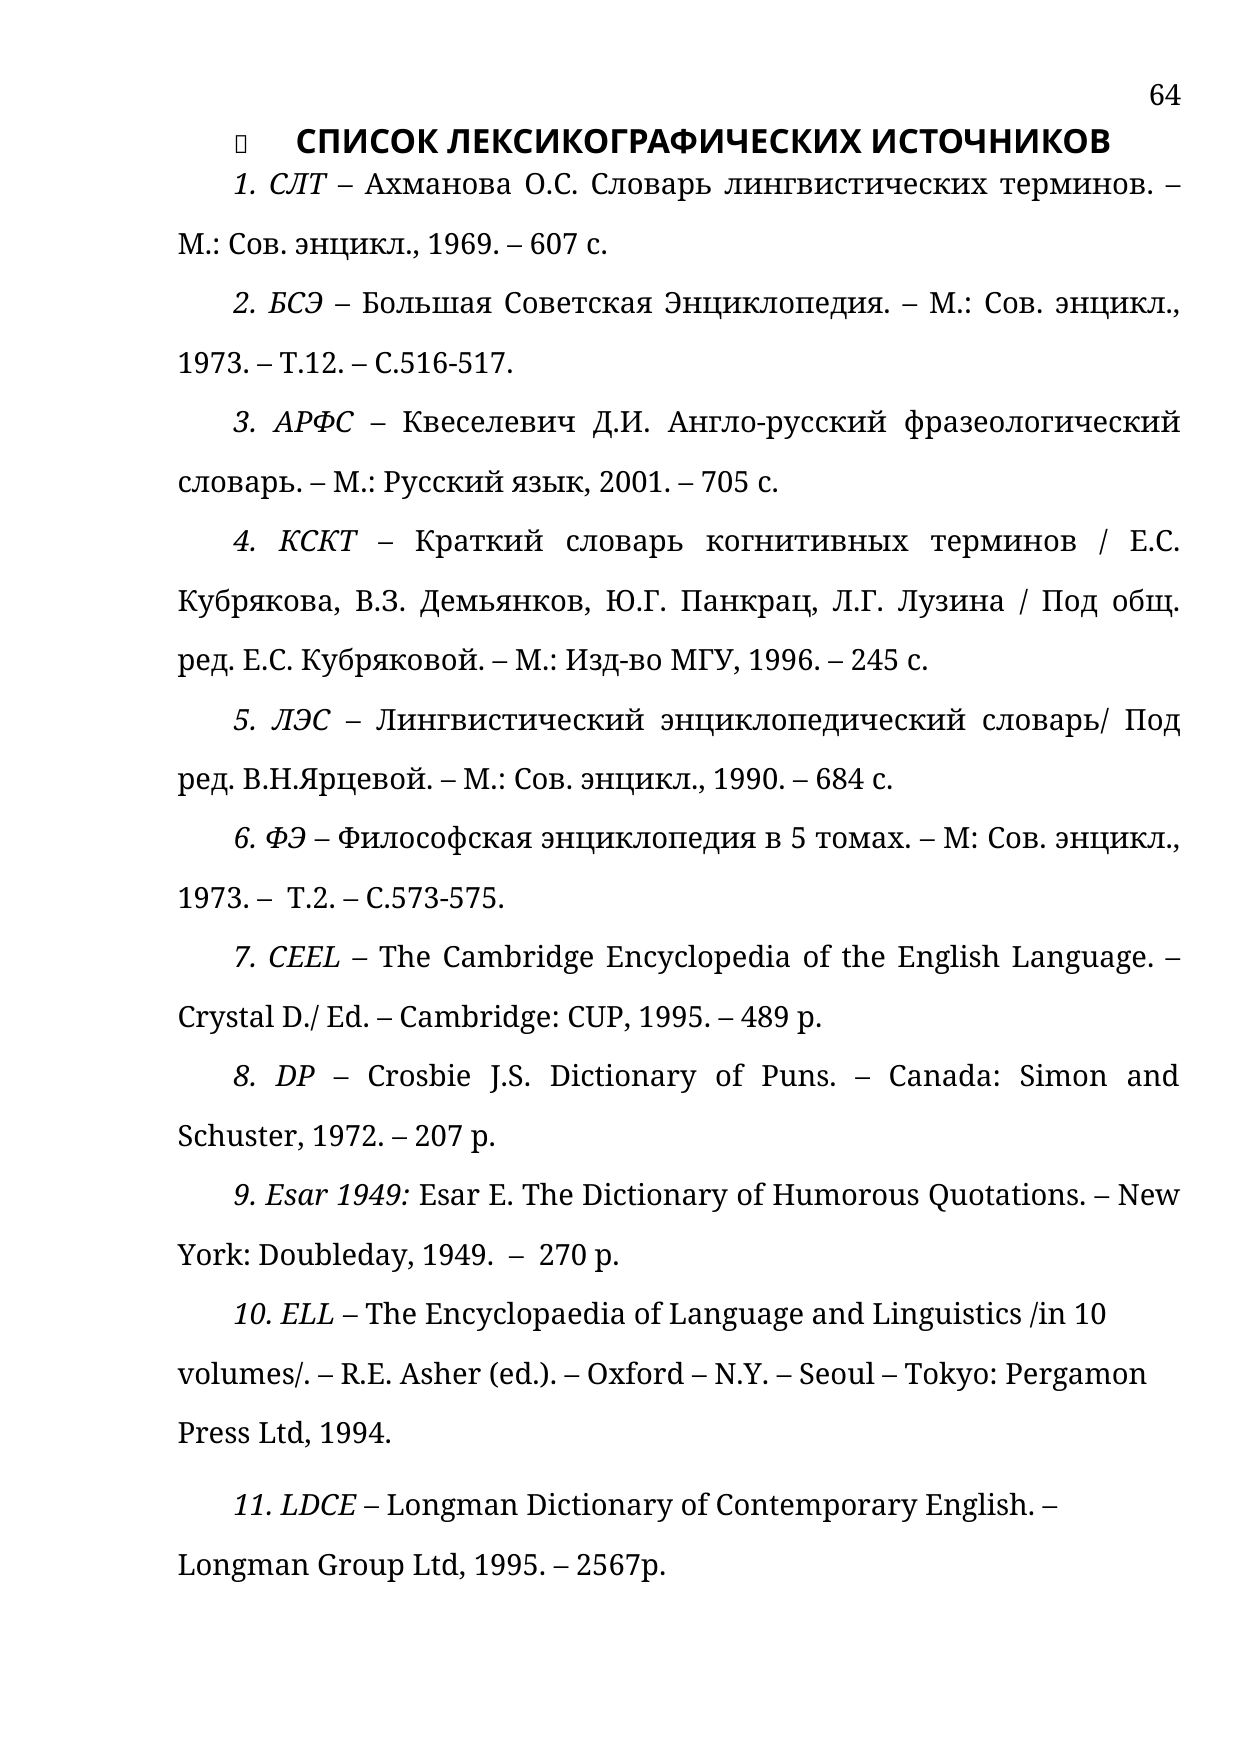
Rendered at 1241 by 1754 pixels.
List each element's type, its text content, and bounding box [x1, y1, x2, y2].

text 1. СЛТ – Ахманова О.С. Словарь лингвистических терминов. – М.: Сов. энцикл., 1969. – 607 с. [177, 163, 1181, 263]
text 8. DP – Сrosbie J.S. Dictionary of Puns. – Canada: Simon and Schuster, 1972. – 207 p. [177, 1056, 1181, 1155]
text 4. КСКТ – Краткий словарь когнитивных терминов / Е.С. Кубрякова, В.З. Демьянков, Ю.Г. Панкрац, Л.Г. Лузина / Под общ. pед. Е.С. Кубряковой. – М.: Изд-во МГУ, 1996. – 245 с. [177, 520, 1181, 679]
subtitle СПИСОК ЛЕКСИКОГРАФИЧЕСКИХ ИСТОЧНИКОВ [177, 118, 1181, 163]
text 11. LDCE – Longman Dictionary of Contemporary English. – Longman Group Ltd, 1995. – 2567p. [177, 1484, 1181, 1584]
text 6. ФЭ – Философская энциклопедия в 5 томах. – М: Сов. энцикл., 1973. – Т.2. – С.573-575. [177, 818, 1181, 917]
text 10. ELL – The Encyclopaedia of Language and Linguistics /in 10 volumes/. – R.E. Asher (ed.). – Oxford – N.Y. – Seoul – Tokyo: Pergamon Press Ltd, 1994. [177, 1294, 1181, 1452]
text 2. БСЭ – Большая Советская Энциклопедия. – М.: Сов. энцикл., 1973. – Т.12. – С.516-517. [177, 282, 1181, 382]
text 9. Esar 1949: Esar E. The Dictionary of Humorous Quotations. – New York: Doubleday, 1949. – 270 p. [177, 1175, 1181, 1274]
text 5. ЛЭС – Лингвистический энциклопедический словарь/ Под ред. В.Н.Ярцевой. – М.: Сов. энцикл., 1990. – 684 с. [177, 699, 1181, 798]
text 3. АРФС – Квеселевич Д.И. Англо-русский фразеологический словарь. – М.: Русский язык, 2001. – 705 с. [177, 401, 1181, 501]
text 7. CEEL – The Cambridge Encyclopedia of the English Language. – Crystal D./ Ed. – Cambridge: CUP, 1995. – 489 p. [177, 937, 1181, 1036]
